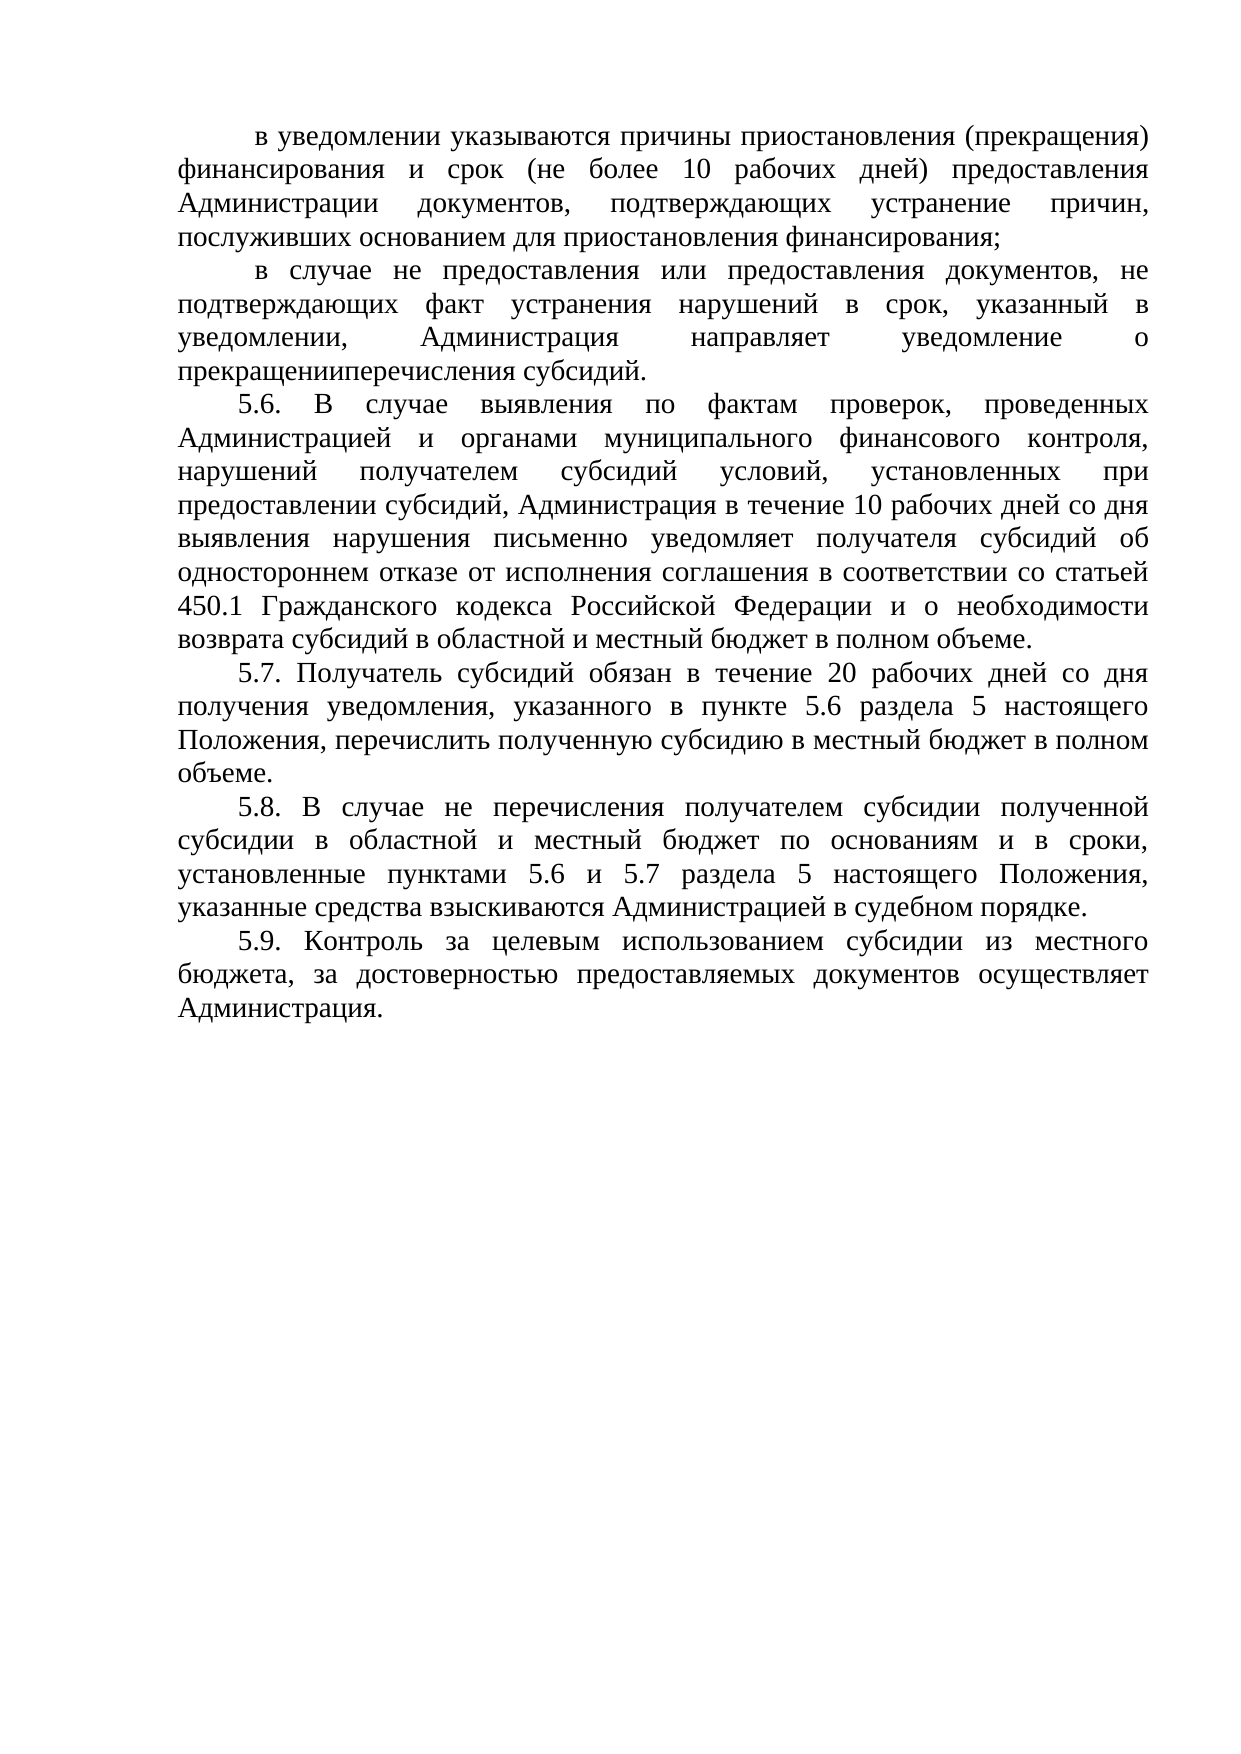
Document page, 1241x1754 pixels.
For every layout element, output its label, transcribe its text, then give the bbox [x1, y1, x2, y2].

text 5.8. В случае не перечисления получателем субсидии полученной субсидии в областной и местный бюджет по основаниям и в сроки, установленные пунктами 5.6 и 5.7 раздела 5 настоящего Положения, указанные средства взыскиваются Администрацией в судебном порядке. [177, 789, 1149, 923]
text 5.7. Получатель субсидий обязан в течение 20 рабочих дней со дня получения уведомления, указанного в пункте 5.6 раздела 5 настоящего Положения, перечислить полученную субсидию в местный бюджет в полном объеме. [177, 655, 1149, 789]
text 5.6. В случае выявления по фактам проверок, проведенных Администрацией и органами муниципального финансового контроля, нарушений получателем субсидий условий, установленных при предоставлении субсидий, Администрация в течение 10 рабочих дней со дня выявления нарушения письменно уведомляет получателя субсидий об одностороннем отказе от исполнения соглашения в соответствии со статьей 450.1 Гражданского кодекса Российской Федерации и о необходимости возврата субсидий в областной и местный бюджет в полном объеме. [177, 386, 1149, 655]
text 5.9. Контроль за целевым использованием субсидии из местного бюджета, за достоверностью предоставляемых документов осуществляет Администрация. [177, 923, 1149, 1024]
text в случае не предоставления или предоставления документов, не подтверждающих факт устранения нарушений в срок, указанный в уведомлении, Администрация направляет уведомление о прекращенииперечисления субсидий. [177, 252, 1149, 386]
text в уведомлении указываются причины приостановления (прекращения) финансирования и срок (не более 10 рабочих дней) предоставления Администрации документов, подтверждающих устранение причин, послуживших основанием для приостановления финансирования; [177, 118, 1149, 252]
